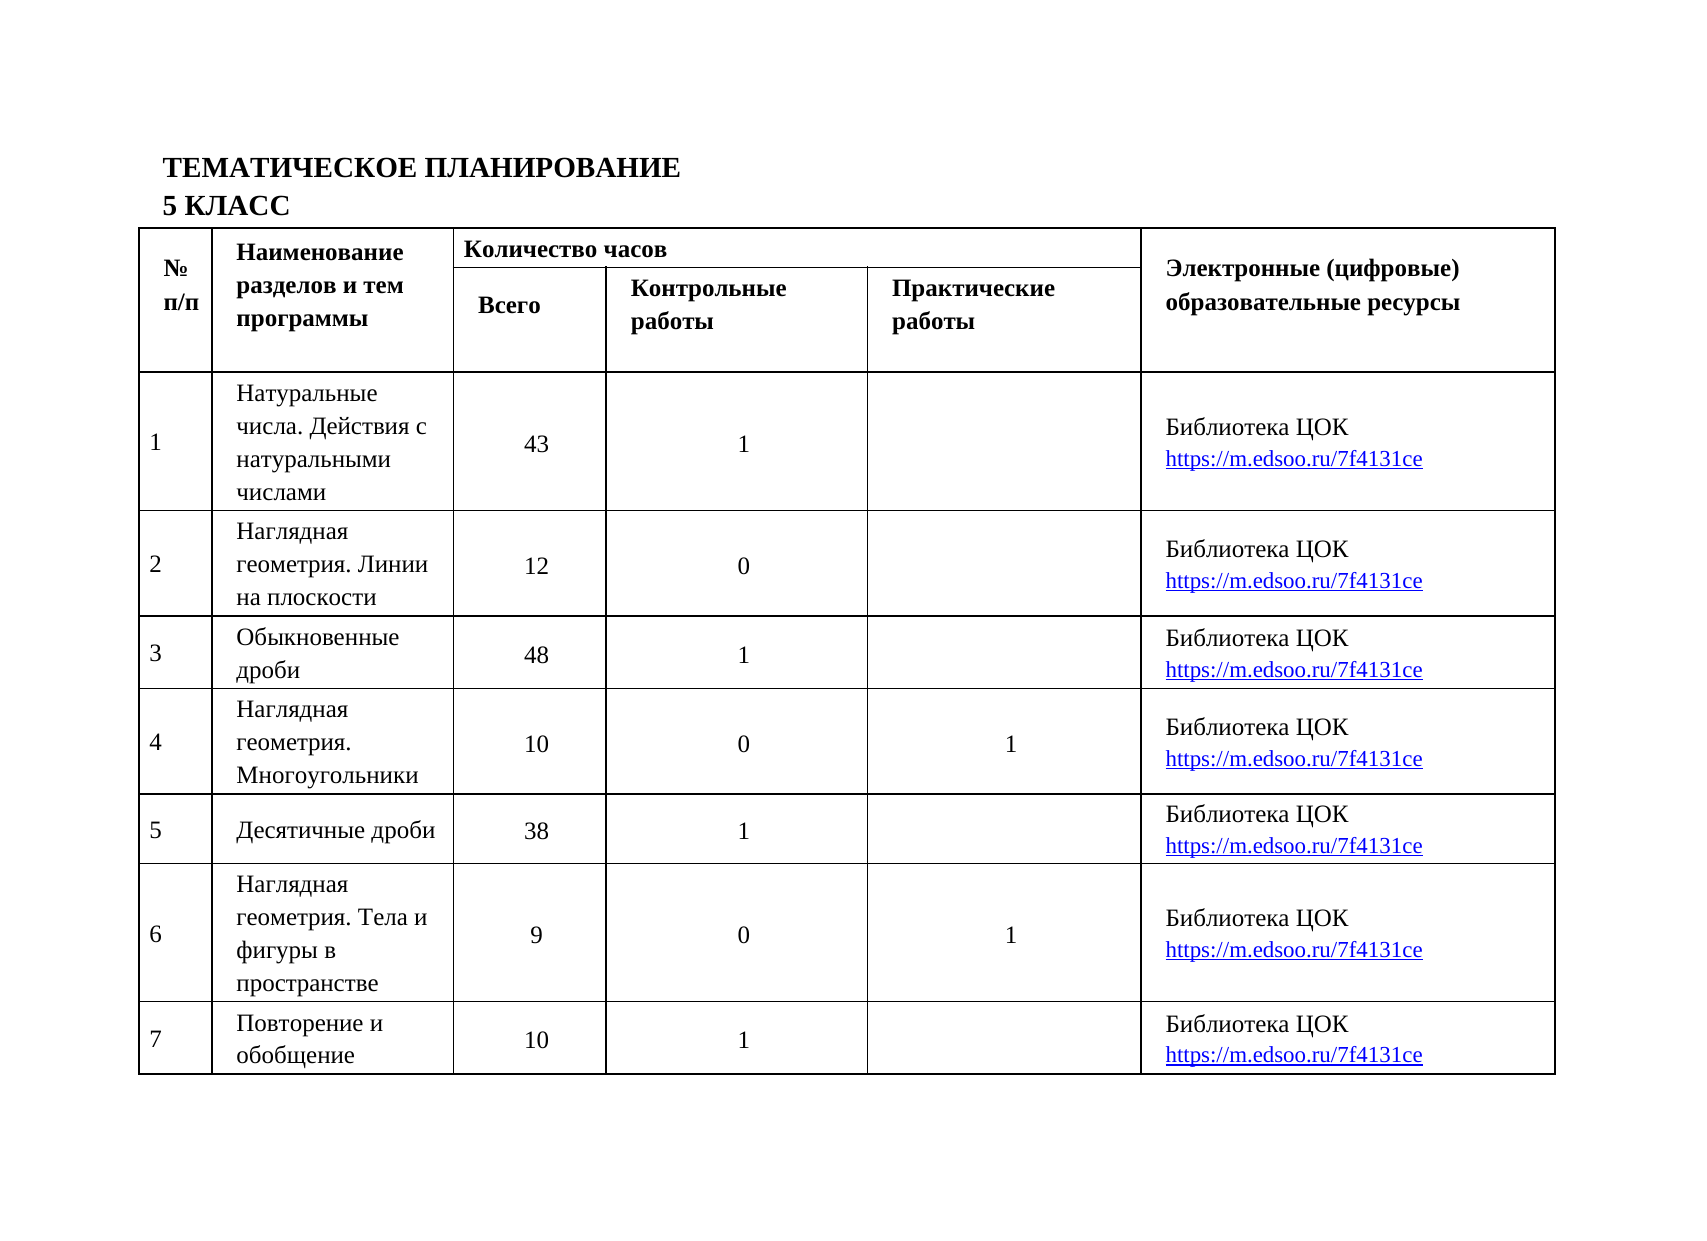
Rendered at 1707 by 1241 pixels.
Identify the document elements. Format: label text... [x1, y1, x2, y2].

table_cell Натуральные числа. Действия с натуральными числами [213, 373, 453, 509]
table_cell 1 [607, 617, 867, 687]
table_cell 0 [607, 511, 867, 615]
table_cell 1 [140, 373, 211, 509]
table_cell 4 [140, 689, 211, 793]
table_cell 7 [140, 1002, 211, 1073]
table_cell 1 [607, 795, 867, 862]
table_header Электронные (цифровые) образовательные ресурсы [1142, 229, 1554, 371]
table_cell [868, 373, 1140, 509]
table_cell 5 [140, 795, 211, 862]
text ТЕМАТИЧЕСКОЕ ПЛАНИРОВАНИЕ [162, 150, 1557, 183]
table_header № п/п [140, 229, 211, 371]
table_cell Контрольные работы [607, 268, 867, 371]
table_cell 3 [140, 617, 211, 687]
table_cell [868, 617, 1140, 687]
table_cell 0 [607, 689, 867, 793]
table_cell [868, 511, 1140, 615]
table_cell 12 [454, 511, 605, 615]
table_cell Наглядная геометрия. Тела и фигуры в пространстве [213, 864, 453, 1001]
table_cell 0 [607, 864, 867, 1001]
table_cell Библиотека ЦОК https://m.edsoo.ru/7f4131ce [1142, 795, 1554, 862]
table_cell 1 [607, 1002, 867, 1073]
table_cell 9 [454, 864, 605, 1001]
table_cell 1 [607, 373, 867, 509]
table_cell Наглядная геометрия. Многоугольники [213, 689, 453, 793]
table_cell 1 [868, 864, 1140, 1001]
table_cell Библиотека ЦОК https://m.edsoo.ru/7f4131ce [1142, 864, 1554, 1001]
table_cell Десятичные дроби [213, 795, 453, 862]
table_cell Библиотека ЦОК https://m.edsoo.ru/7f4131ce [1142, 373, 1554, 509]
table_cell Наглядная геометрия. Линии на плоскости [213, 511, 453, 615]
table_cell Практические работы [868, 268, 1140, 371]
table_cell [868, 795, 1140, 862]
table_cell 10 [454, 1002, 605, 1073]
table_cell 2 [140, 511, 211, 615]
table_cell Повторение и обобщение [213, 1002, 453, 1073]
table_cell Обыкновенные дроби [213, 617, 453, 687]
table_cell 1 [868, 689, 1140, 793]
table_cell Библиотека ЦОК https://m.edsoo.ru/7f4131ce [1142, 511, 1554, 615]
text 5 КЛАСС [162, 188, 1557, 222]
table_cell 38 [454, 795, 605, 862]
table_cell Библиотека ЦОК https://m.edsoo.ru/7f4131ce [1142, 617, 1554, 687]
table_cell 6 [140, 864, 211, 1001]
table_cell 10 [454, 689, 605, 793]
table_cell 43 [454, 373, 605, 509]
table_header Наименование разделов и тем программы [213, 229, 453, 371]
table_cell Библиотека ЦОК https://m.edsoo.ru/7f4131ce [1142, 1002, 1554, 1073]
table_header Количество часов [454, 229, 1140, 266]
table_cell 48 [454, 617, 605, 687]
table_cell [868, 1002, 1140, 1073]
table_cell Всего [454, 268, 605, 371]
table_cell Библиотека ЦОК https://m.edsoo.ru/7f4131ce [1142, 689, 1554, 793]
